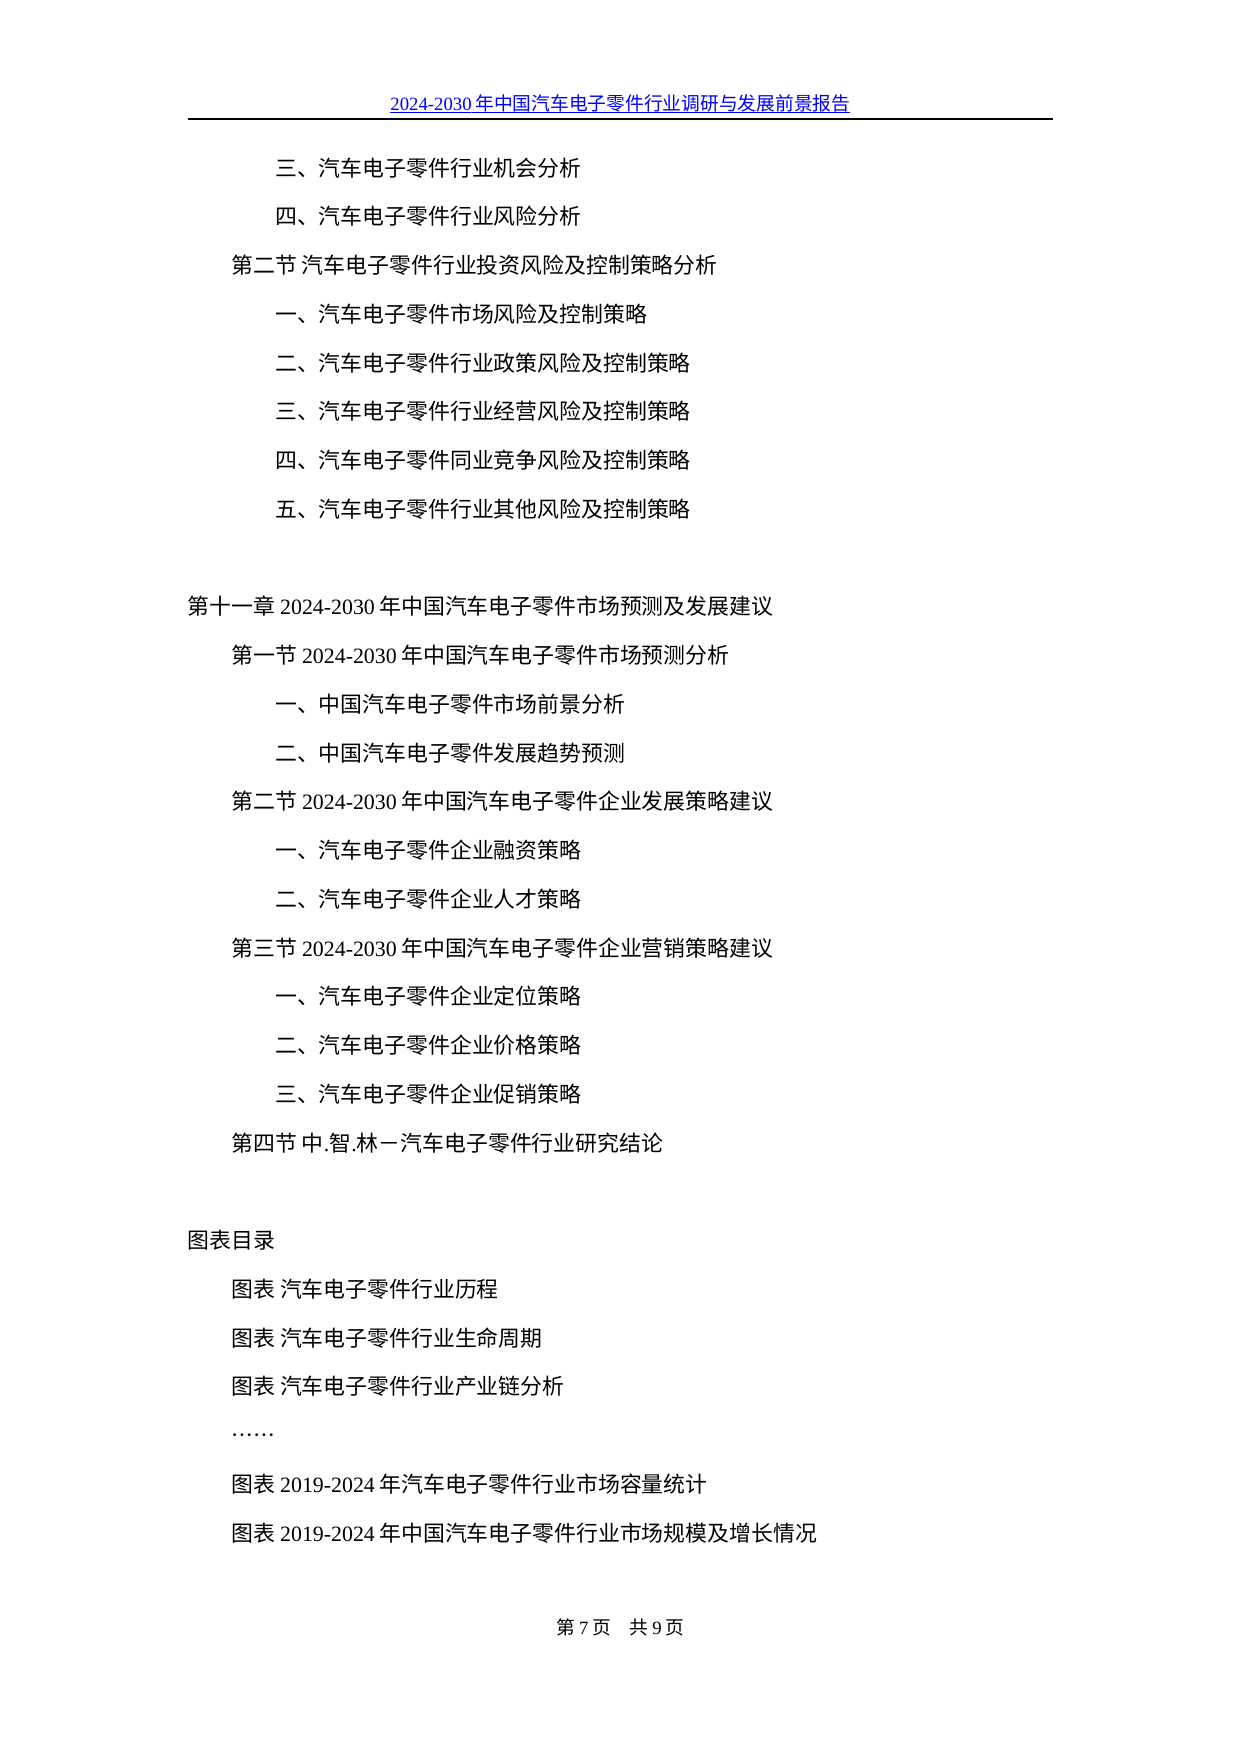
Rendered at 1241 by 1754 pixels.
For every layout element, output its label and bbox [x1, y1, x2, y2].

text [187, 150, 1053, 1548]
